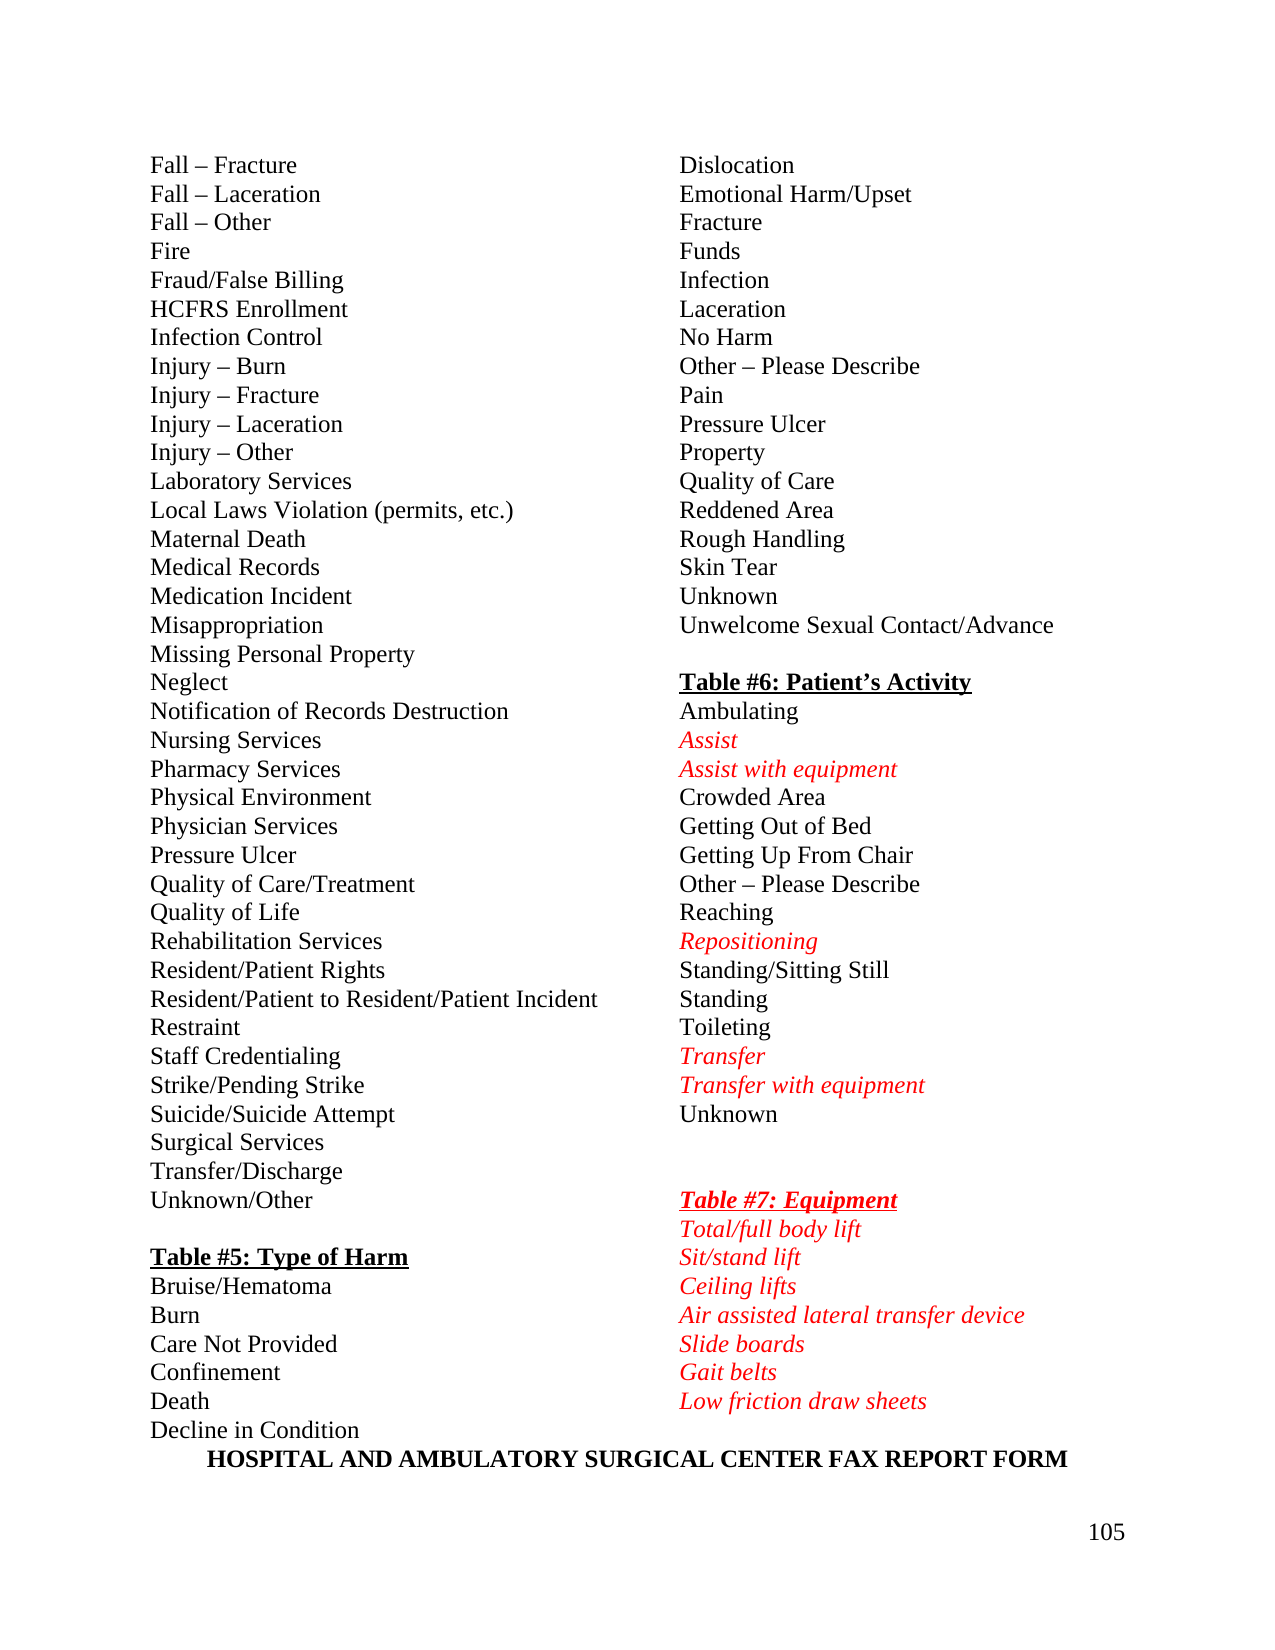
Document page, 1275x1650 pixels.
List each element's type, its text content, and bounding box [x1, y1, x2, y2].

text Injury – Fracture [150, 380, 604, 409]
text Reaching [679, 897, 1125, 926]
text Pain [679, 380, 1125, 409]
text Physician Services [150, 811, 604, 840]
text Assist with equipment [679, 754, 1125, 782]
text Repositioning [679, 926, 1125, 955]
text Maternal Death [150, 524, 604, 552]
text Laboratory Services [150, 466, 604, 495]
text Sit/stand lift [679, 1242, 1125, 1271]
text Crowded Area [679, 782, 1125, 811]
text Bruise/Hematoma [150, 1271, 604, 1300]
text HOSPITAL AND AMBULATORY SURGICAL CENTER FAX REPORT FORM [150, 1444, 1125, 1472]
text Resident/Patient to Resident/Patient Incident [150, 984, 604, 1012]
text Fire [150, 236, 604, 265]
text Injury – Burn [150, 351, 604, 380]
text Gait belts [679, 1357, 1125, 1386]
text Misappropriation [150, 610, 604, 639]
text Unknown [679, 1099, 1125, 1127]
text Table #7: Equipment [679, 1185, 1125, 1214]
text No Harm [679, 322, 1125, 351]
text Medical Records [150, 552, 604, 581]
text Injury – Laceration [150, 409, 604, 437]
text Rehabilitation Services [150, 926, 604, 955]
text Missing Personal Property [150, 639, 604, 667]
text Low friction draw sheets [679, 1386, 1125, 1415]
text Other – Please Describe [679, 869, 1125, 897]
text Total/full body lift [679, 1214, 1125, 1242]
text Care Not Provided [150, 1329, 604, 1357]
text Medication Incident [150, 581, 604, 610]
text Skin Tear [679, 552, 1125, 581]
text Funds [679, 236, 1125, 265]
text Suicide/Suicide Attempt [150, 1099, 604, 1127]
text Fall – Laceration [150, 179, 604, 207]
text Getting Up From Chair [679, 840, 1125, 869]
text Nursing Services [150, 725, 604, 754]
text Ambulating [679, 696, 1125, 725]
text Other – Please Describe [679, 351, 1125, 380]
text Fall – Fracture [150, 150, 604, 179]
text HCFRS Enrollment [150, 294, 604, 322]
text Quality of Care [679, 466, 1125, 495]
text Getting Out of Bed [679, 811, 1125, 840]
text Injury – Other [150, 437, 604, 466]
text Rough Handling [679, 524, 1125, 552]
text Transfer with equipment [679, 1070, 1125, 1099]
text Transfer [679, 1041, 1125, 1070]
text Surgical Services [150, 1127, 604, 1156]
text Quality of Life [150, 897, 604, 926]
text Pharmacy Services [150, 754, 604, 782]
text Staff Credentialing [150, 1041, 604, 1070]
text Air assisted lateral transfer device [679, 1300, 1125, 1329]
text Table #5: Type of Harm [150, 1242, 604, 1271]
text Physical Environment [150, 782, 604, 811]
text Laceration [679, 294, 1125, 322]
text Fraud/False Billing [150, 265, 604, 294]
text Death [150, 1386, 604, 1415]
text Burn [150, 1300, 604, 1329]
text Infection [679, 265, 1125, 294]
text Quality of Care/Treatment [150, 869, 604, 897]
text Unknown [679, 581, 1125, 610]
text Dislocation [679, 150, 1125, 179]
text Restraint [150, 1012, 604, 1041]
text Strike/Pending Strike [150, 1070, 604, 1099]
text Fracture [679, 207, 1125, 236]
text Confinement [150, 1357, 604, 1386]
text Property [679, 437, 1125, 466]
text Standing/Sitting Still [679, 955, 1125, 984]
text Transfer/Discharge [150, 1156, 604, 1185]
text Pressure Ulcer [679, 409, 1125, 437]
text Infection Control [150, 322, 604, 351]
text Resident/Patient Rights [150, 955, 604, 984]
text Ceiling lifts [679, 1271, 1125, 1300]
text Decline in Condition [150, 1415, 604, 1444]
text Neglect [150, 667, 604, 696]
text Unwelcome Sexual Contact/Advance [679, 610, 1125, 639]
text Unknown/Other [150, 1185, 604, 1214]
text Toileting [679, 1012, 1125, 1041]
text Local Laws Violation (permits, etc.) [150, 495, 604, 524]
text Table #6: Patient’s Activity [679, 667, 1125, 696]
text Reddened Area [679, 495, 1125, 524]
text Assist [679, 725, 1125, 754]
text Pressure Ulcer [150, 840, 604, 869]
text Standing [679, 984, 1125, 1012]
text Slide boards [679, 1329, 1125, 1357]
text Notification of Records Destruction [150, 696, 604, 725]
text Fall – Other [150, 207, 604, 236]
text Emotional Harm/Upset [679, 179, 1125, 207]
